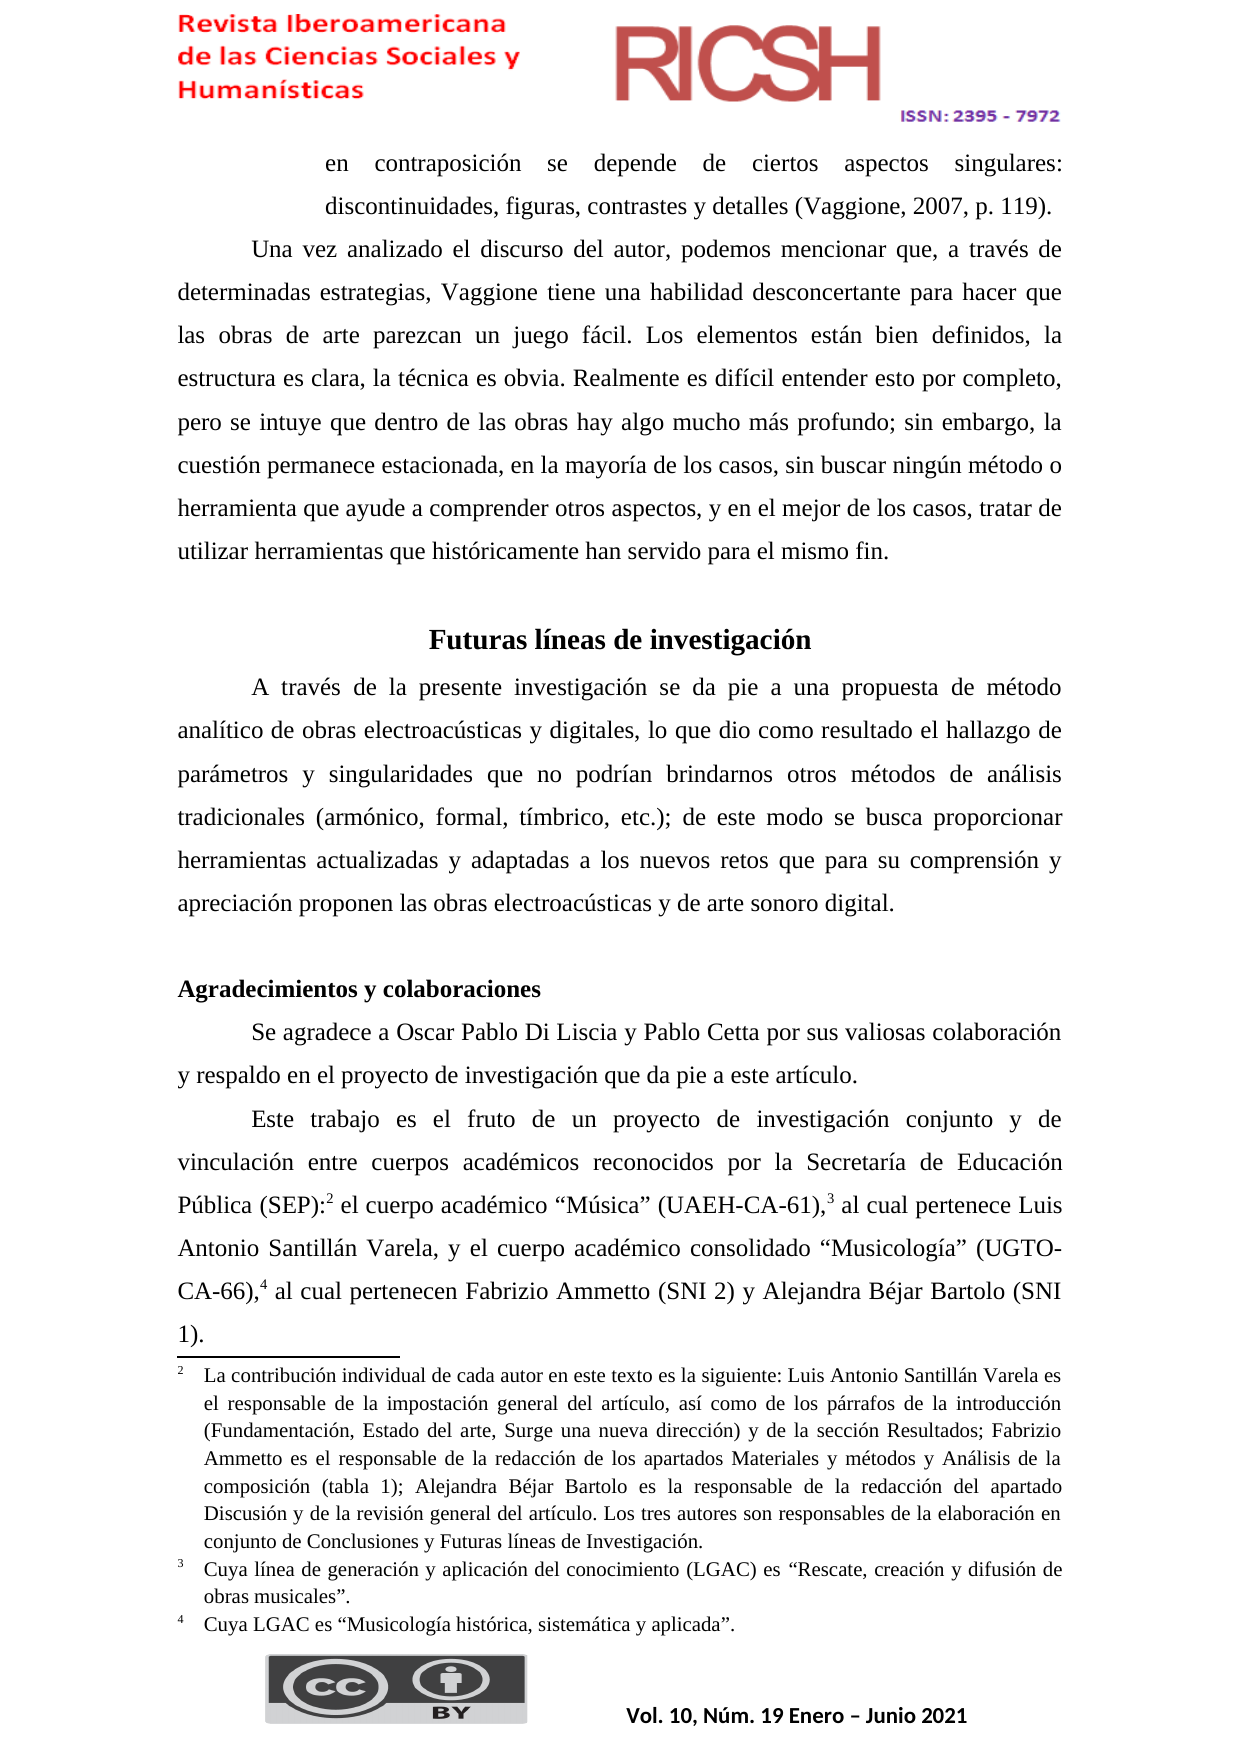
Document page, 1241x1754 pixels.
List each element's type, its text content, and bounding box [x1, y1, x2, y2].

text Futuras líneas de investigación [177, 622, 1063, 656]
text Se agradece a Oscar Pablo Di Liscia y Pablo Cetta por sus valiosas colaboración y respaldo en el proyecto de investigación que da pie a este artículo. [177, 1017, 1063, 1089]
picture [265, 1654, 528, 1724]
picture [177, 14, 1063, 124]
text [325, 148, 1063, 220]
text A través de la presente investigación se da pie a una propuesta de método analítico de obras electroacústicas y digitales, lo que dio como resultado el hallazgo de parámetros y singularidades que no podrían brindarnos otros métodos de análisis tradicionales (armónico, formal, tímbrico, etc.); de este modo se busca proporcionar herramientas actualizadas y adaptadas a los nuevos retos que para su comprensión y apreciación proponen las obras electroacústicas y de arte sonoro digital. [177, 672, 1063, 917]
text Este trabajo es el fruto de un proyecto de investigación conjunto y de vinculación entre cuerpos académicos reconocidos por la Secretaría de Educación Pública (SEP): el cuerpo académico “Música” (UAEH-CA-61), al cual pertenece Luis Antonio Santillán Varela, y el cuerpo académico consolidado “Musicología” (UGTO-CA-66), al cual pertenecen Fabrizio Ammetto (SNI 2) y Alejandra Béjar Bartolo (SNI 1). [177, 1104, 1063, 1348]
text Una vez analizado el discurso del autor, podemos mencionar que, a través de determinadas estrategias, Vaggione tiene una habilidad desconcertante para hacer que las obras de arte parezcan un juego fácil. Los elementos están bien definidos, la estructura es clara, la técnica es obvia. Realmente es difícil entender esto por completo, pero se intuye que dentro de las obras hay algo mucho más profundo; sin embargo, la cuestión permanece estacionada, en la mayoría de los casos, sin buscar ningún método o herramienta que ayude a comprender otros aspectos, y en el mejor de los casos, tratar de utilizar herramientas que históricamente han servido para el mismo fin. [177, 234, 1063, 565]
text Agradecimientos y colaboraciones [177, 974, 1063, 1003]
